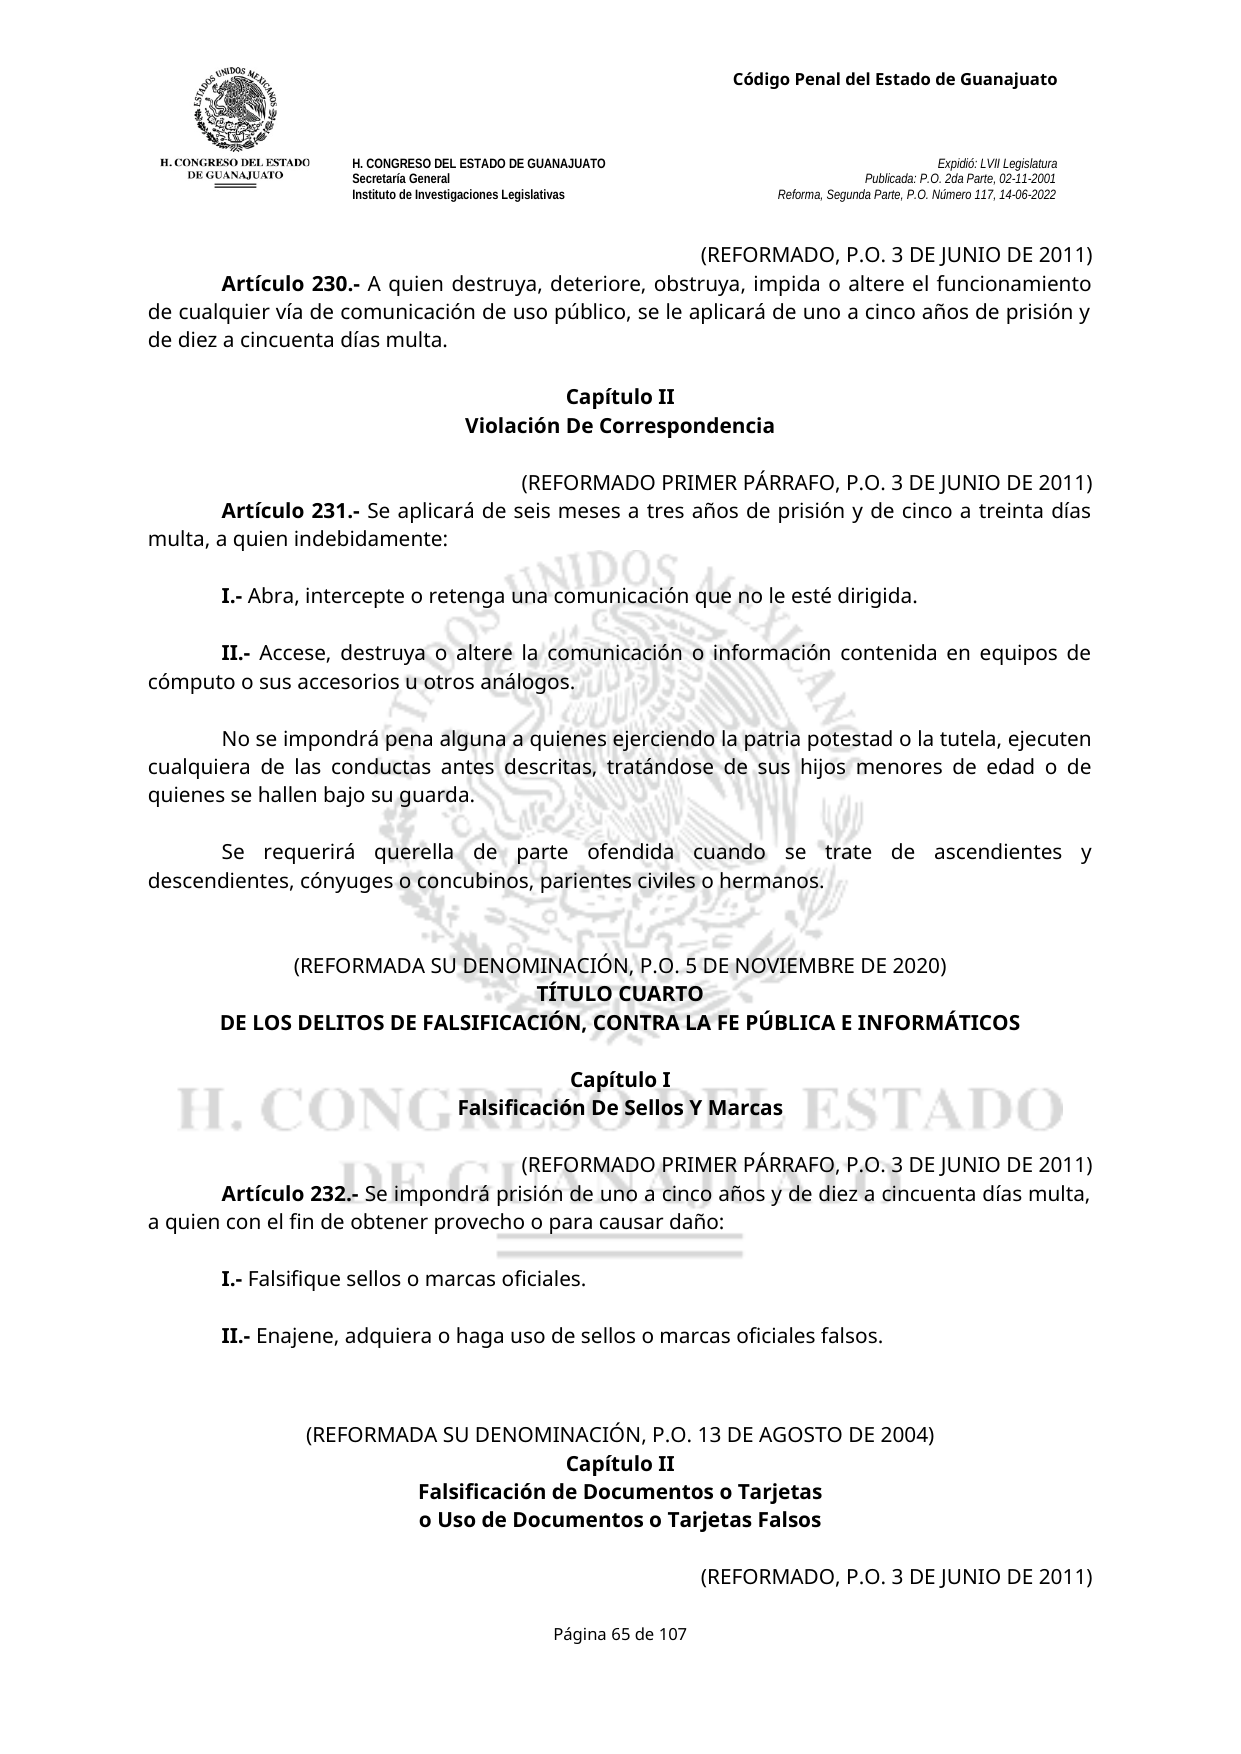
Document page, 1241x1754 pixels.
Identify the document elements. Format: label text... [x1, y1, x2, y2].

text (REFORMADA SU DENOMINACIÓN, P.O. 5 DE NOVIEMBRE DE 2020) [148, 951, 1092, 979]
text Capítulo II [148, 382, 1092, 411]
text Falsificación de Documentos o Tarjetas [148, 1477, 1092, 1506]
text (REFORMADO PRIMER PÁRRAFO, P.O. 3 DE JUNIO DE 2011) [148, 1150, 1092, 1179]
text (REFORMADA SU DENOMINACIÓN, P.O. 13 DE AGOSTO DE 2004) [148, 1420, 1092, 1449]
text II.- Enajene, adquiera o haga uso de sellos o marcas oficiales falsos. [148, 1321, 1092, 1349]
text Violación De Correspondencia [148, 411, 1092, 439]
text DE LOS DELITOS DE FALSIFICACIÓN, CONTRA LA FE PÚBLICA E INFORMÁTICOS [148, 1008, 1092, 1036]
text No se impondrá pena alguna a quienes ejerciendo la patria potestad o la tutela, ejecuten cualquiera de las conductas antes descritas, tratándose de sus hijos menores de edad o de quienes se hallen bajo su guarda. [148, 724, 1092, 809]
text Capítulo I [148, 1065, 1092, 1093]
text Artículo 230.- A quien destruya, deteriore, obstruya, impida o altere el funcionamiento de cualquier vía de comunicación de uso público, se le aplicará de uno a cinco años de prisión y de diez a cincuenta días multa. [148, 269, 1092, 354]
text (REFORMADO PRIMER PÁRRAFO, P.O. 3 DE JUNIO DE 2011) [148, 468, 1092, 496]
text I.- Falsifique sellos o marcas oficiales. [148, 1264, 1092, 1292]
text Artículo 232.- Se impondrá prisión de uno a cinco años y de diez a cincuenta días multa, a quien con el fin de obtener provecho o para causar daño: [148, 1179, 1092, 1236]
text Capítulo II [148, 1449, 1092, 1477]
text Se requerirá querella de parte ofendida cuando se trate de ascendientes y descendientes, cónyuges o concubinos, parientes civiles o hermanos. [148, 837, 1092, 894]
text o Uso de Documentos o Tarjetas Falsos [148, 1506, 1092, 1534]
text II.- Accese, destruya o altere la comunicación o información contenida en equipos de cómputo o sus accesorios u otros análogos. [148, 638, 1092, 695]
text I.- Abra, intercepte o retenga una comunicación que no le esté dirigida. [148, 581, 1092, 610]
text (REFORMADO, P.O. 3 DE JUNIO DE 2011) [148, 240, 1092, 269]
text TÍTULO CUARTO [148, 979, 1092, 1008]
text (REFORMADO, P.O. 3 DE JUNIO DE 2011) [148, 1562, 1092, 1591]
picture [160, 67, 310, 194]
text Falsificación De Sellos Y Marcas [148, 1093, 1092, 1122]
text Artículo 231.- Se aplicará de seis meses a tres años de prisión y de cinco a treinta días multa, a quien indebidamente: [148, 496, 1092, 553]
